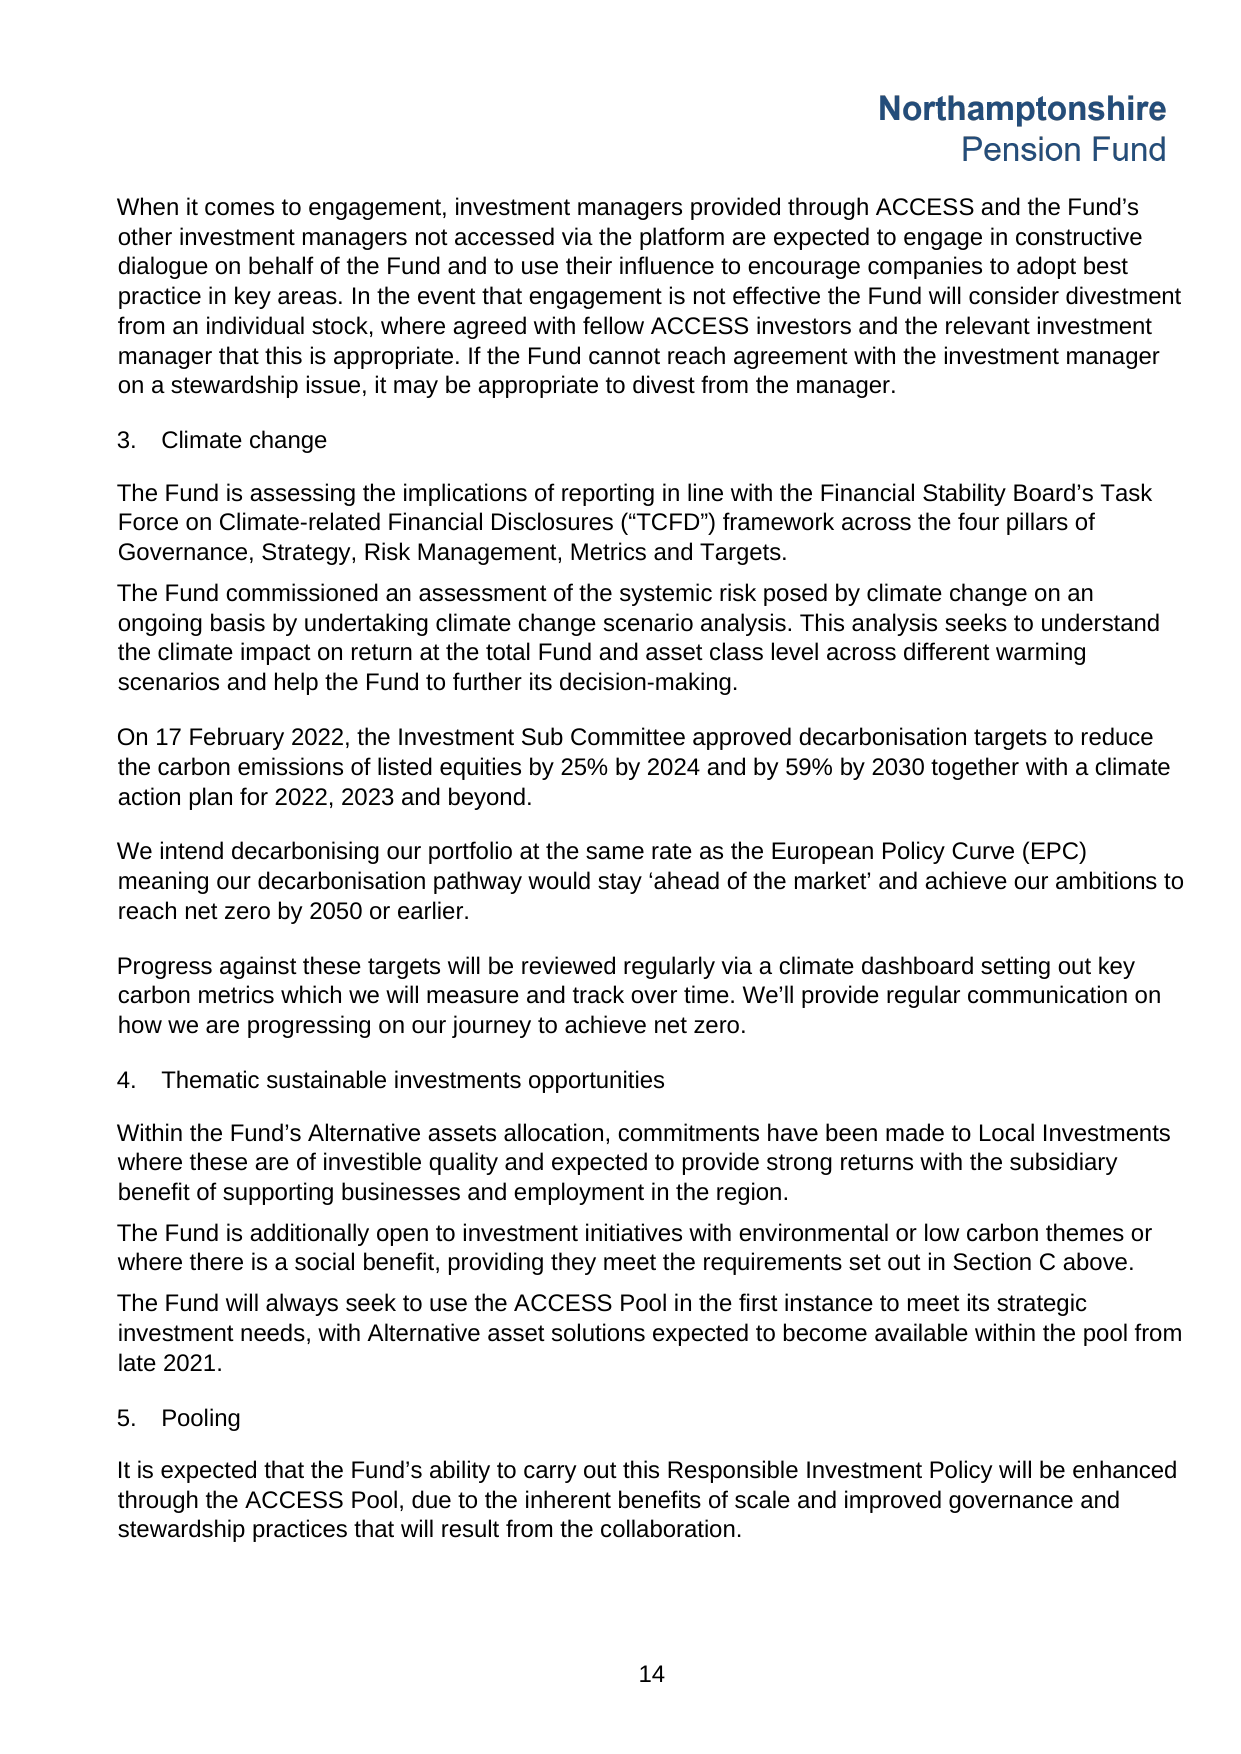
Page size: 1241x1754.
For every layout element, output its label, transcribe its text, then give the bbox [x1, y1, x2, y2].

text The Fund will always seek to use the ACCESS Pool in the first instance to meet its strategic investment needs, with Alternative asset solutions expected to become available within the pool from late 2021. [117, 1289, 1187, 1376]
text The Fund is assessing the implications of reporting in line with the Financial Stability Board’s Task Force on Climate-related Financial Disclosures (“TCFD”) framework across the four pillars of Governance, Strategy, Risk Management, Metrics and Targets. [117, 479, 1187, 565]
text It is expected that the Fund’s ability to carry out this Responsible Investment Policy will be enhanced through the ACCESS Pool, due to the inherent benefits of scale and improved governance and stewardship practices that will result from the collaboration. [117, 1456, 1187, 1543]
list Pooling [117, 1404, 1187, 1431]
text When it comes to engagement, investment managers provided through ACCESS and the Fund’s other investment managers not accessed via the platform are expected to engage in constructive dialogue on behalf of the Fund and to use their influence to encourage companies to adopt best practice in key areas. In the event that engagement is not effective the Fund will consider divestment from an individual stock, where agreed with fellow ACCESS investors and the relevant investment manager that this is appropriate. If the Fund cannot reach agreement with the investment manager on a stewardship issue, it may be appropriate to divest from the manager. [117, 193, 1187, 399]
picture [857, 77, 1187, 189]
text The Fund is additionally open to investment initiatives with environmental or low carbon themes or where there is a social benefit, providing they meet the requirements set out in Section C above. [117, 1219, 1187, 1276]
text Within the Fund’s Alternative assets allocation, commitments have been made to Local Investments where these are of investible quality and expected to provide strong returns with the subsidiary benefit of supporting businesses and employment in the region. [117, 1118, 1187, 1205]
text The Fund commissioned an assessment of the systemic risk posed by climate change on an ongoing basis by undertaking climate change scenario analysis. This analysis seeks to understand the climate impact on return at the total Fund and asset class level across different warming scenarios and help the Fund to further its decision-making. [117, 579, 1187, 696]
list Thematic sustainable investments opportunities [117, 1066, 1187, 1094]
list Climate change [117, 426, 1187, 454]
text We intend decarbonising our portfolio at the same rate as the European Policy Curve (EPC) meaning our decarbonisation pathway would stay ‘ahead of the market’ and achieve our ambitions to reach net zero by 2050 or earlier. [117, 837, 1187, 924]
text Progress against these targets will be reviewed regularly via a climate dashboard setting out key carbon metrics which we will measure and track over time. We’ll provide regular communication on how we are progressing on our journey to achieve net zero. [117, 952, 1187, 1039]
text On 17 February 2022, the Investment Sub Committee approved decarbonisation targets to reduce the carbon emissions of listed equities by 25% by 2024 and by 59% by 2030 together with a climate action plan for 2022, 2023 and beyond. [117, 723, 1187, 810]
